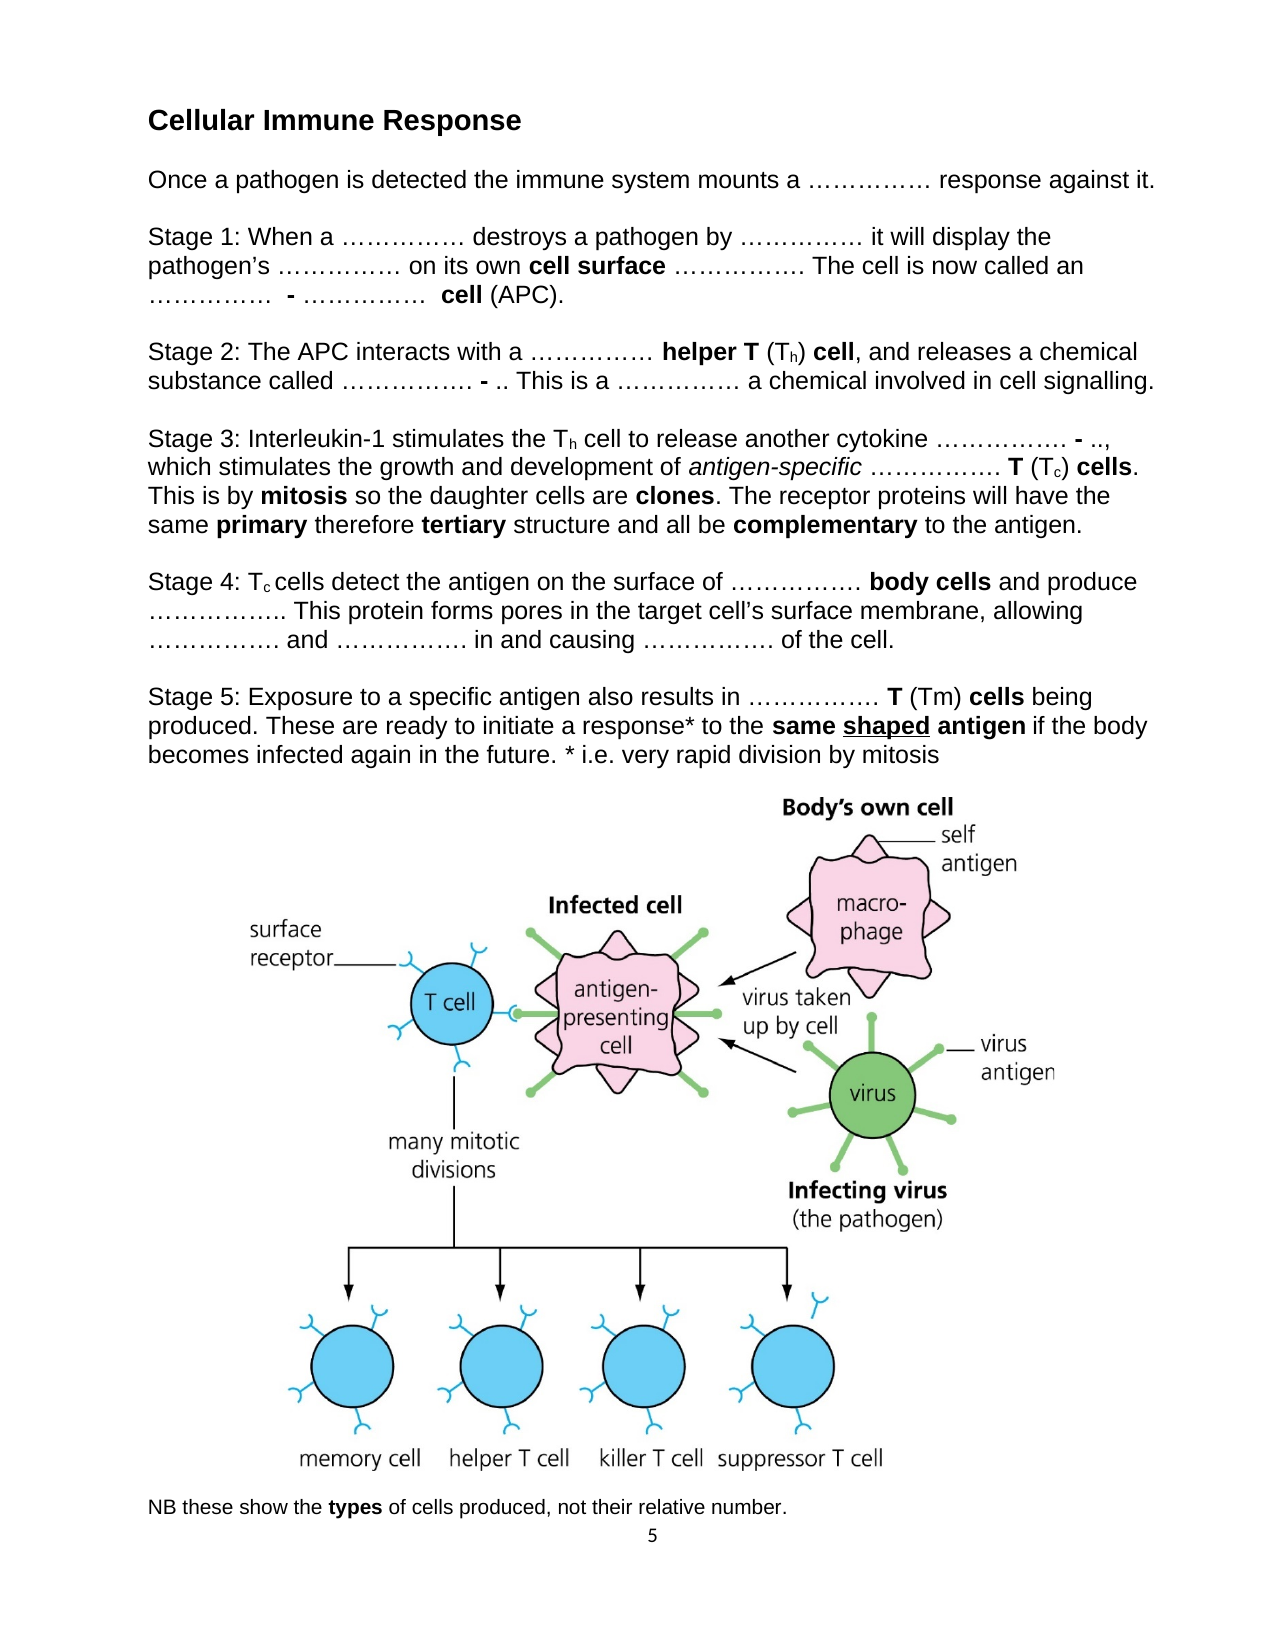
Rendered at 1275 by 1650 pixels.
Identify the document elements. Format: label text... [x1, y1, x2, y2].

text Stage 4: Tc cells detect the antigen on the surface of ……………. body cells and produce …………….. This protein forms pores in the target cell’s surface membrane, allowing ……………. and ……………. in and causing ……………. of the cell. [148, 567, 1157, 654]
text Once a pathogen is detected the immune system mounts a …………… response against it. [148, 165, 1157, 194]
text Stage 2: The APC interacts with a …………… helper T (Th) cell, and releases a chemical substance called ……………. - .. This is a …………… a chemical involved in cell signalling. [148, 337, 1157, 395]
text Stage 3: Interleukin-1 stimulates the Th cell to release another cytokine ……………. - .., which stimulates the growth and development of antigen-specific ……………. T (Tc) cells. This is by mitosis so the daughter cells are clones. The receptor proteins will have the same primary therefore tertiary structure and all be complementary to the antigen. [148, 424, 1157, 539]
text Stage 1: When a …………… destroys a pathogen by …………… it will display the pathogen’s …………… on its own cell surface ……………. The cell is now called an …………… - …………… cell (APC). [148, 222, 1157, 309]
text NB these show the types of cells produced, not their relative number. [148, 1495, 1157, 1519]
text Stage 5: Exposure to a specific antigen also results in ……………. T (Tm) cells being produced. These are ready to initiate a response* to the same shaped antigen if the body becomes infected again in the future. * i.e. very rapid division by mitosis [148, 682, 1157, 769]
text Cellular Immune Response [148, 103, 1157, 136]
picture [250, 797, 1055, 1471]
